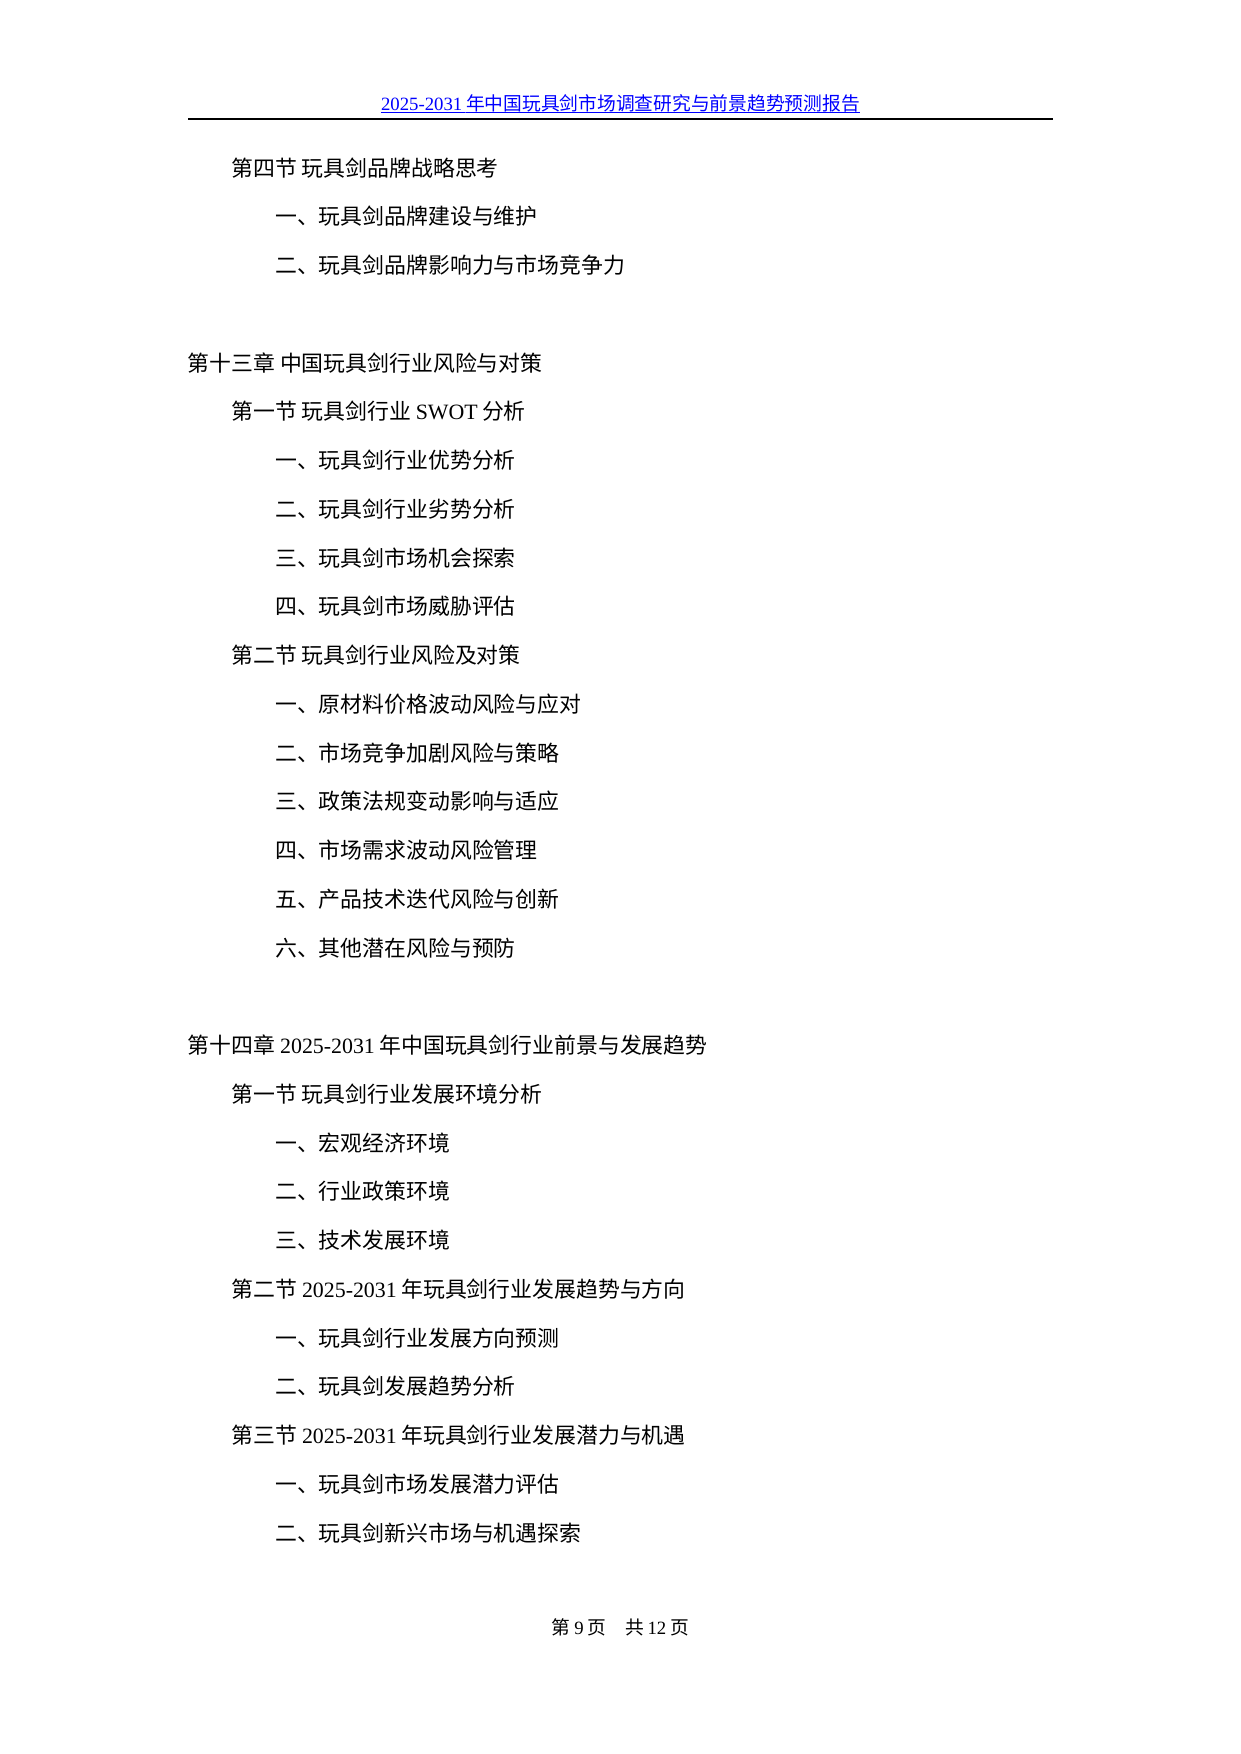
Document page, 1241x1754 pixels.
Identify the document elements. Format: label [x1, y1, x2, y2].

text [187, 150, 1053, 1548]
